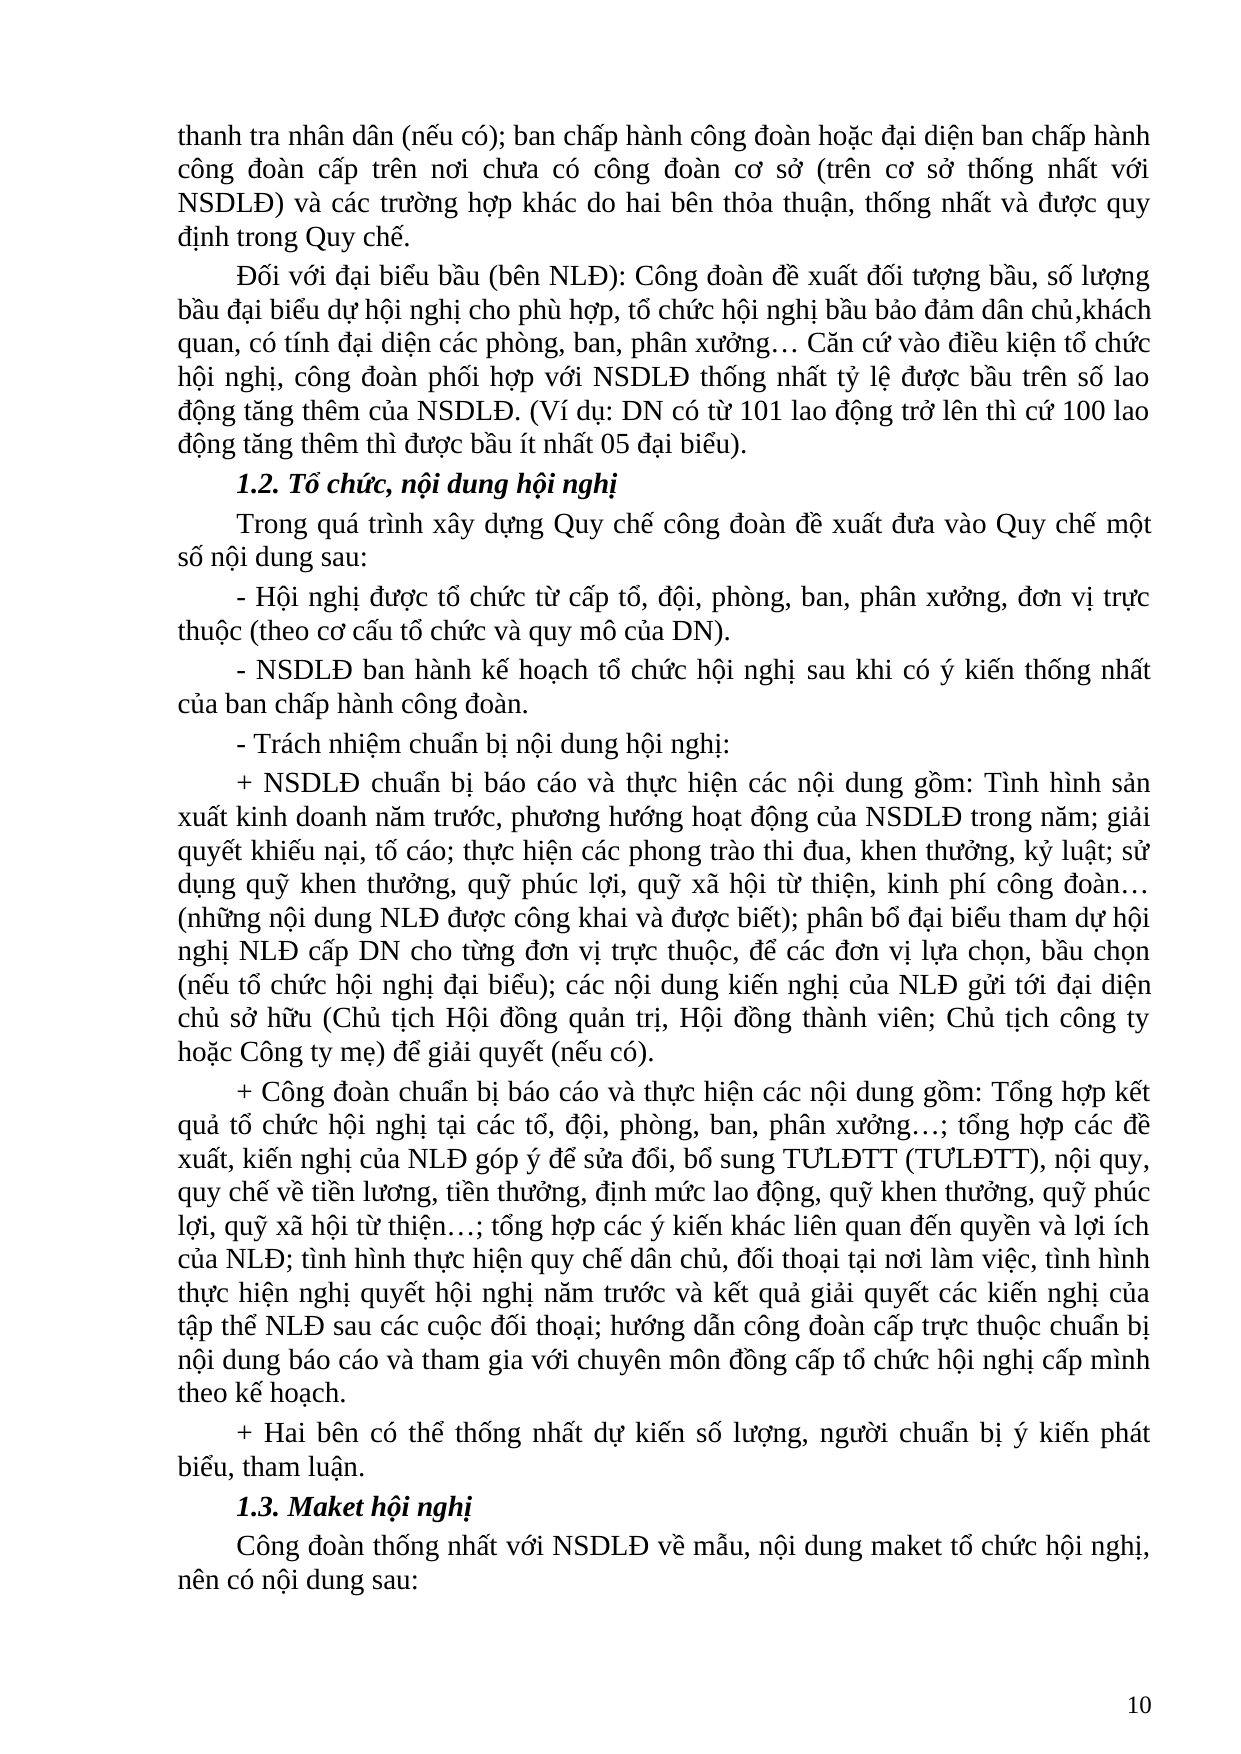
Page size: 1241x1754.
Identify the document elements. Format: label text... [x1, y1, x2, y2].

text Đối với đại biểu bầu (bên NLĐ): Công đoàn đề xuất đối tượng bầu, số lượng bầu đại biểu dự hội nghị cho phù hợp, tổ chức hội nghị bầu bảo đảm dân chủ,khách quan, có tính đại diện các phòng, ban, phân xưởng… Căn cứ vào điều kiện tổ chức hội nghị, công đoàn phối hợp với NSDLĐ thống nhất tỷ lệ được bầu trên số lao động tăng thêm của NSDLĐ. (Ví dụ: DN có từ 101 lao động trở lên thì cứ 100 lao động tăng thêm thì được bầu ít nhất 05 đại biểu). [177, 258, 1152, 460]
text - Trách nhiệm chuẩn bị nội dung hội nghị: [177, 726, 1152, 759]
text - NSDLĐ ban hành kế hoạch tổ chức hội nghị sau khi có ý kiến thống nhất của ban chấp hành công đoàn. [177, 652, 1152, 719]
text Công đoàn thống nhất với NSDLĐ về mẫu, nội dung maket tổ chức hội nghị, nên có nội dung sau: [177, 1528, 1152, 1596]
text + Hai bên có thể thống nhất dự kiến số lượng, người chuẩn bị ý kiến phát biểu, tham luận. [177, 1415, 1152, 1482]
text + NSDLĐ chuẩn bị báo cáo và thực hiện các nội dung gồm: Tình hình sản xuất kinh doanh năm trước, phương hướng hoạt động của NSDLĐ trong năm; giải quyết khiếu nại, tố cáo; thực hiện các phong trào thi đua, khen thưởng, kỷ luật; sử dụng quỹ khen thưởng, quỹ phúc lợi, quỹ xã hội từ thiện, kinh phí công đoàn…(những nội dung NLĐ được công khai và được biết); phân bổ đại biểu tham dự hội nghị NLĐ cấp DN cho từng đơn vị trực thuộc, để các đơn vị lựa chọn, bầu chọn (nếu tổ chức hội nghị đại biểu); các nội dung kiến nghị của NLĐ gửi tới đại diện chủ sở hữu (Chủ tịch Hội đồng quản trị, Hội đồng thành viên; Chủ tịch công ty hoặc Công ty mẹ) để giải quyết (nếu có). [177, 766, 1152, 1067]
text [177, 118, 1152, 252]
text + Công đoàn chuẩn bị báo cáo và thực hiện các nội dung gồm: Tổng hợp kết quả tổ chức hội nghị tại các tổ, đội, phòng, ban, phân xưởng…; tổng hợp các đề xuất, kiến nghị của NLĐ góp ý để sửa đổi, bổ sung TƯLĐTT (TƯLĐTT), nội quy, quy chế về tiền lương, tiền thưởng, định mức lao động, quỹ khen thưởng, quỹ phúc lợi, quỹ xã hội từ thiện…; tổng hợp các ý kiến khác liên quan đến quyền và lợi ích của NLĐ; tình hình thực hiện quy chế dân chủ, đối thoại tại nơi làm việc, tình hình thực hiện nghị quyết hội nghị năm trước và kết quả giải quyết các kiến nghị của tập thể NLĐ sau các cuộc đối thoại; hướng dẫn công đoàn cấp trực thuộc chuẩn bị nội dung báo cáo và tham gia với chuyên môn đồng cấp tổ chức hội nghị cấp mình theo kế hoạch. [177, 1074, 1152, 1409]
text Trong quá trình xây dựng Quy chế công đoàn đề xuất đưa vào Quy chế một số nội dung sau: [177, 506, 1152, 573]
text - Hội nghị được tổ chức từ cấp tổ, đội, phòng, ban, phân xưởng, đơn vị trực thuộc (theo cơ cấu tổ chức và quy mô của DN). [177, 579, 1152, 646]
text 1.3. Maket hội nghị [177, 1489, 1152, 1522]
text 1.2. Tổ chức, nội dung hội nghị [177, 466, 1152, 499]
